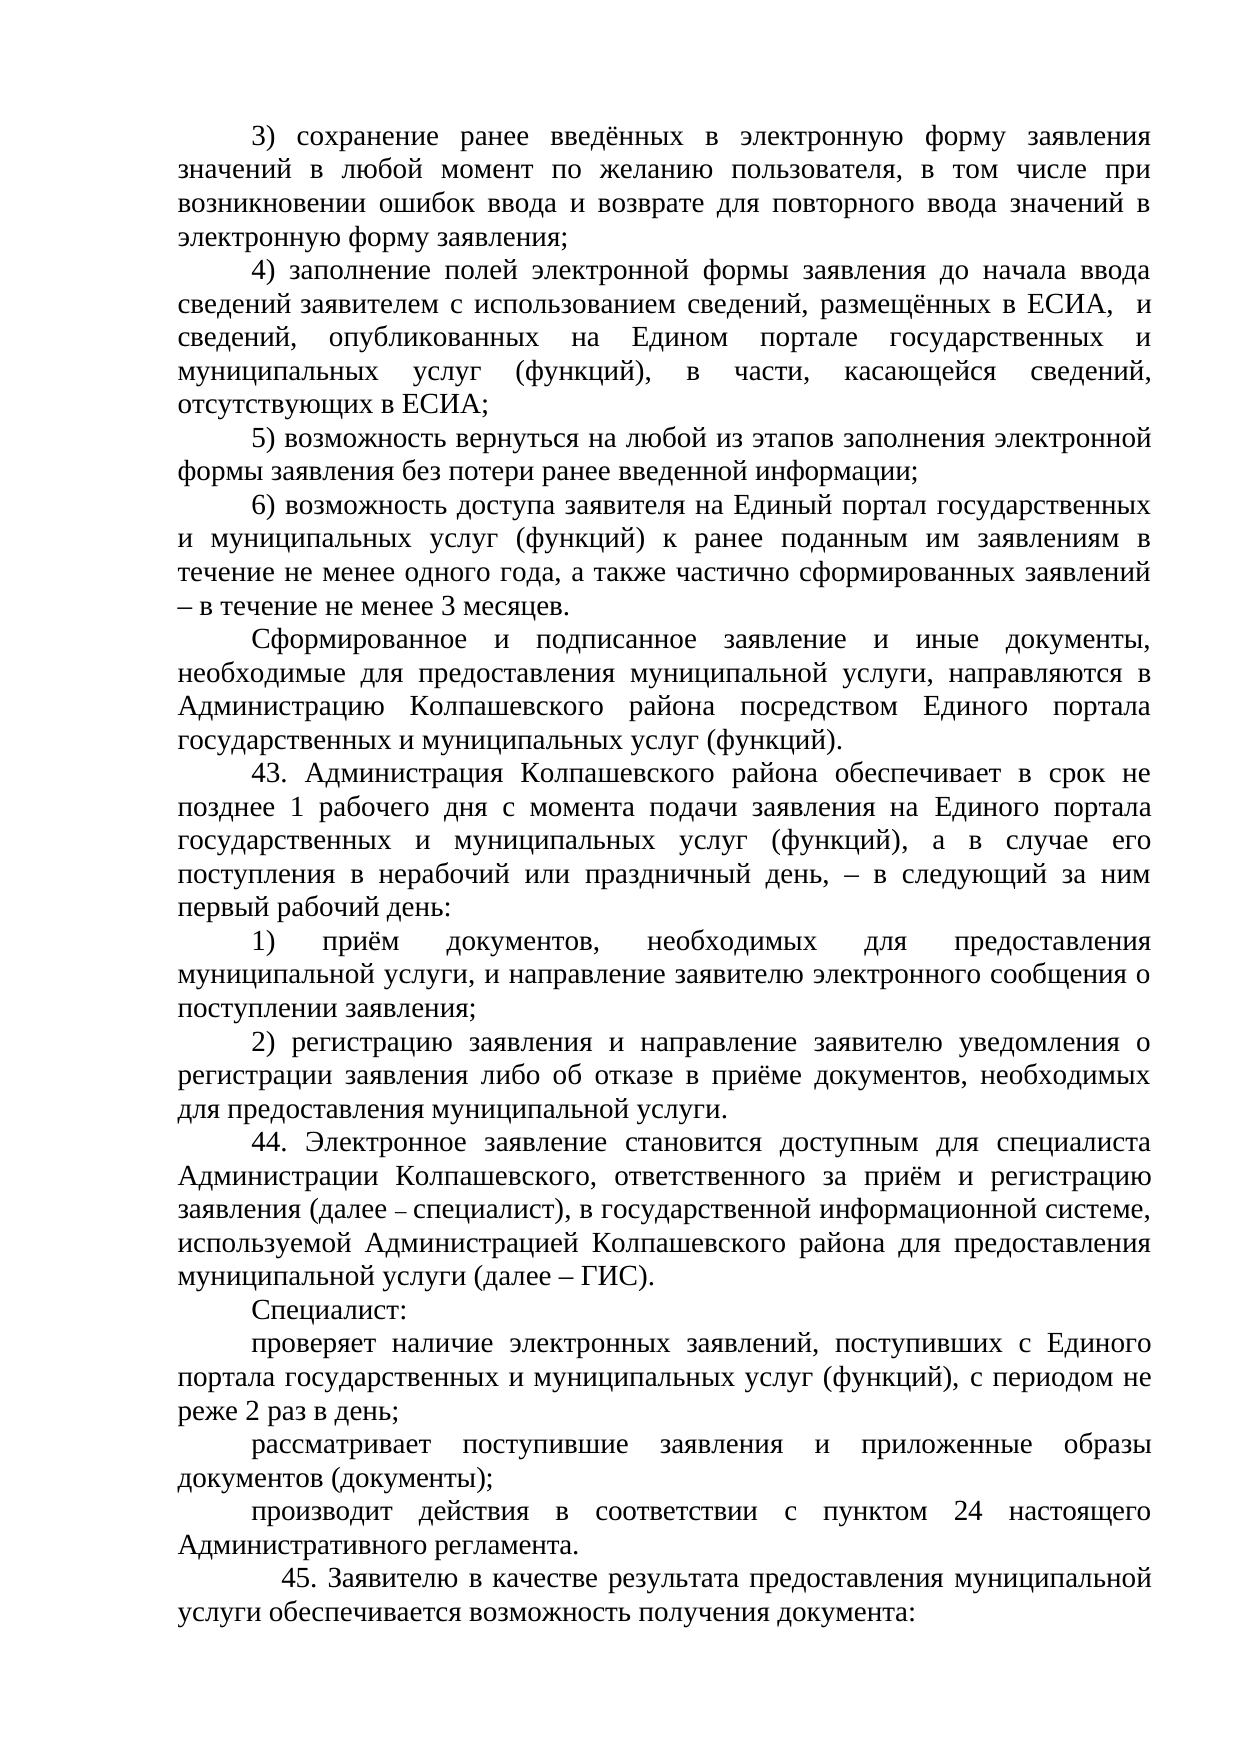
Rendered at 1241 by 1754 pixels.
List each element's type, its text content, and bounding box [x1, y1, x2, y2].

text Специалист: [177, 1292, 1152, 1326]
text 45. Заявителю в качестве результата предоставления муниципальной услуги обеспечивается возможность получения документа: [177, 1560, 1152, 1627]
text производит действия в соответствии с пунктом 24 настоящего Административного регламента. [177, 1493, 1152, 1560]
text 4) заполнение полей электронной формы заявления до начала ввода сведений заявителем с использованием сведений, размещённых в ЕСИА, и сведений, опубликованных на Едином портале государственных и муниципальных услуг (функций), в части, касающейся сведений, отсутствующих в ЕСИА; [177, 252, 1152, 420]
text 44. Электронное заявление становится доступным для специалиста Администрации Колпашевского, ответственного за приём и регистрацию заявления (далее – специалист), в государственной информационной системе, используемой Администрацией Колпашевского района для предоставления муниципальной услуги (далее – ГИС). [177, 1124, 1152, 1292]
text проверяет наличие электронных заявлений, поступивших с Единого портала государственных и муниципальных услуг (функций), с периодом не реже 2 раз в день; [177, 1326, 1152, 1426]
text 43. Администрация Колпашевского района обеспечивает в срок не позднее 1 рабочего дня с момента подачи заявления на Единого портала государственных и муниципальных услуг (функций), а в случае его поступления в нерабочий или праздничный день, – в следующий за ним первый рабочий день: [177, 755, 1152, 923]
text 1) приём документов, необходимых для предоставления муниципальной услуги, и направление заявителю электронного сообщения о поступлении заявления; [177, 923, 1152, 1024]
text 3) сохранение ранее введённых в электронную форму заявления значений в любой момент по желанию пользователя, в том числе при возникновении ошибок ввода и возврате для повторного ввода значений в электронную форму заявления; [177, 118, 1152, 252]
text 2) регистрацию заявления и направление заявителю уведомления о регистрации заявления либо об отказе в приёме документов, необходимых для предоставления муниципальной услуги. [177, 1024, 1152, 1124]
text 6) возможность доступа заявителя на Единый портал государственных и муниципальных услуг (функций) к ранее поданным им заявлениям в течение не менее одного года, а также частично сформированных заявлений – в течение не менее 3 месяцев. [177, 487, 1152, 621]
text 5) возможность вернуться на любой из этапов заполнения электронной формы заявления без потери ранее введенной информации; [177, 420, 1152, 487]
text рассматривает поступившие заявления и приложенные образы документов (документы); [177, 1426, 1152, 1493]
text Сформированное и подписанное заявление и иные документы, необходимые для предоставления муниципальной услуги, направляются в Администрацию Колпашевского района посредством Единого портала государственных и муниципальных услуг (функций). [177, 621, 1152, 755]
